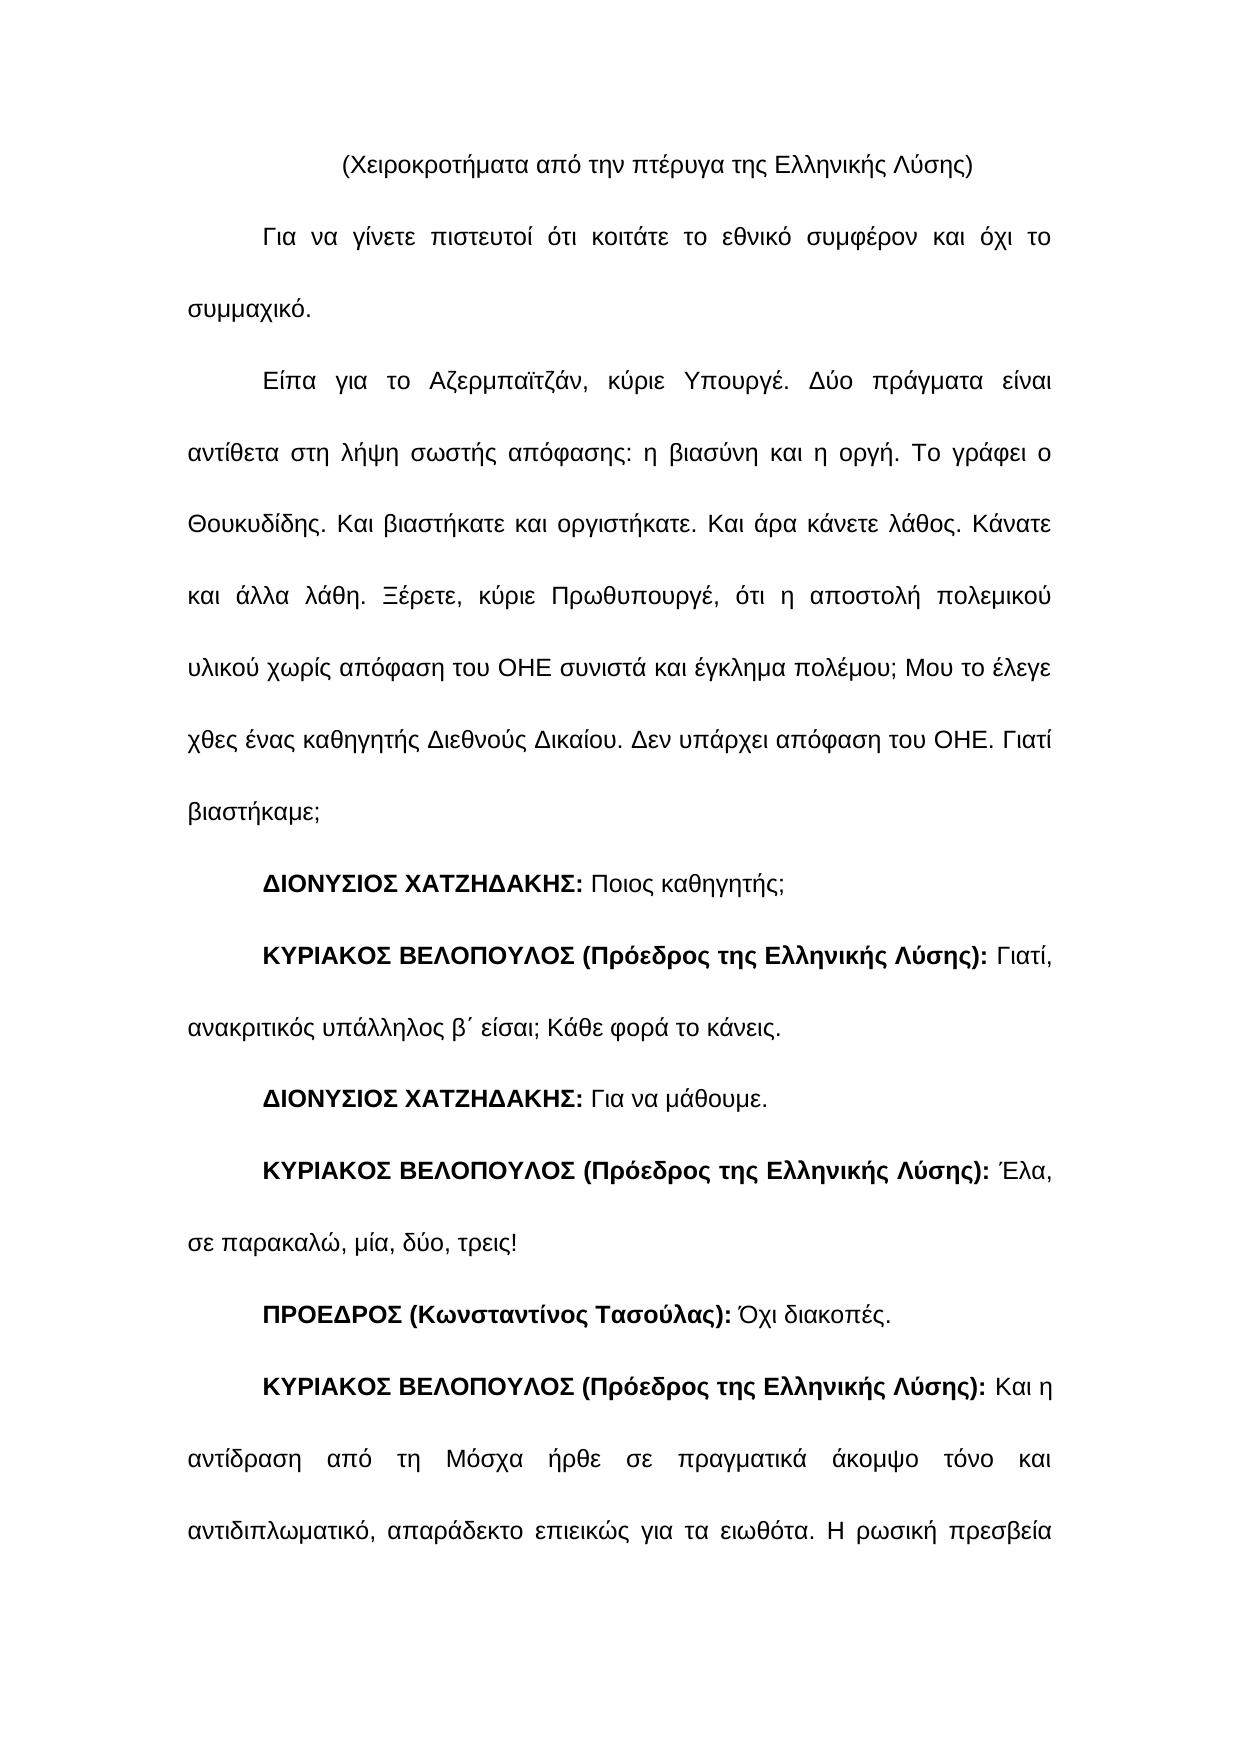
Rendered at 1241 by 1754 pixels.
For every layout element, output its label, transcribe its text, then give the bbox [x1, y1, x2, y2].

text ΔΙΟΝΥΣΙΟΣ ΧΑΤΖΗΔΑΚΗΣ: Ποιος καθηγητής; [187, 869, 1053, 897]
text Για να γίνετε πιστευτοί ότι κοιτάτε το εθνικό συμφέρον και όχι το συμμαχικό. [187, 222, 1053, 322]
text ΔΙΟΝΥΣΙΟΣ ΧΑΤΖΗΔΑΚΗΣ: Για να μάθουμε. [187, 1084, 1053, 1113]
text ΚΥΡΙΑΚΟΣ ΒΕΛΟΠΟΥΛΟΣ (Πρόεδρος της Ελληνικής Λύσης): Έλα, σε παρακαλώ, μία, δύο, τρεις! [187, 1156, 1053, 1257]
text ΠΡΟΕΔΡΟΣ (Κωνσταντίνος Τασούλας): Όχι διακοπές. [187, 1300, 1053, 1329]
text ΚΥΡΙΑΚΟΣ ΒΕΛΟΠΟΥΛΟΣ (Πρόεδρος της Ελληνικής Λύσης): Γιατί, ανακριτικός υπάλληλος β΄ είσαι; Κάθε φορά το κάνεις. [187, 941, 1053, 1041]
text Είπα για το Αζερμπαϊτζάν, κύριε Υπουργέ. Δύο πράγματα είναι αντίθετα στη λήψη σωστής απόφασης: η βιασύνη και η οργή. Το γράφει ο Θουκυδίδης. Και βιαστήκατε και οργιστήκατε. Και άρα κάνετε λάθος. Κάνατε και άλλα λάθη. Ξέρετε, κύριε Πρωθυπουργέ, ότι η αποστολή πολεμικού υλικού χωρίς απόφαση του ΟΗΕ συνιστά και έγκλημα πολέμου; Μου το έλεγε χθες ένας καθηγητής Διεθνούς Δικαίου. Δεν υπάρχει απόφαση του ΟΗΕ. Γιατί βιαστήκαμε; [187, 366, 1053, 826]
text (Χειροκροτήματα από την πτέρυγα της Ελληνικής Λύσης) [187, 150, 1053, 179]
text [187, 1372, 1053, 1544]
